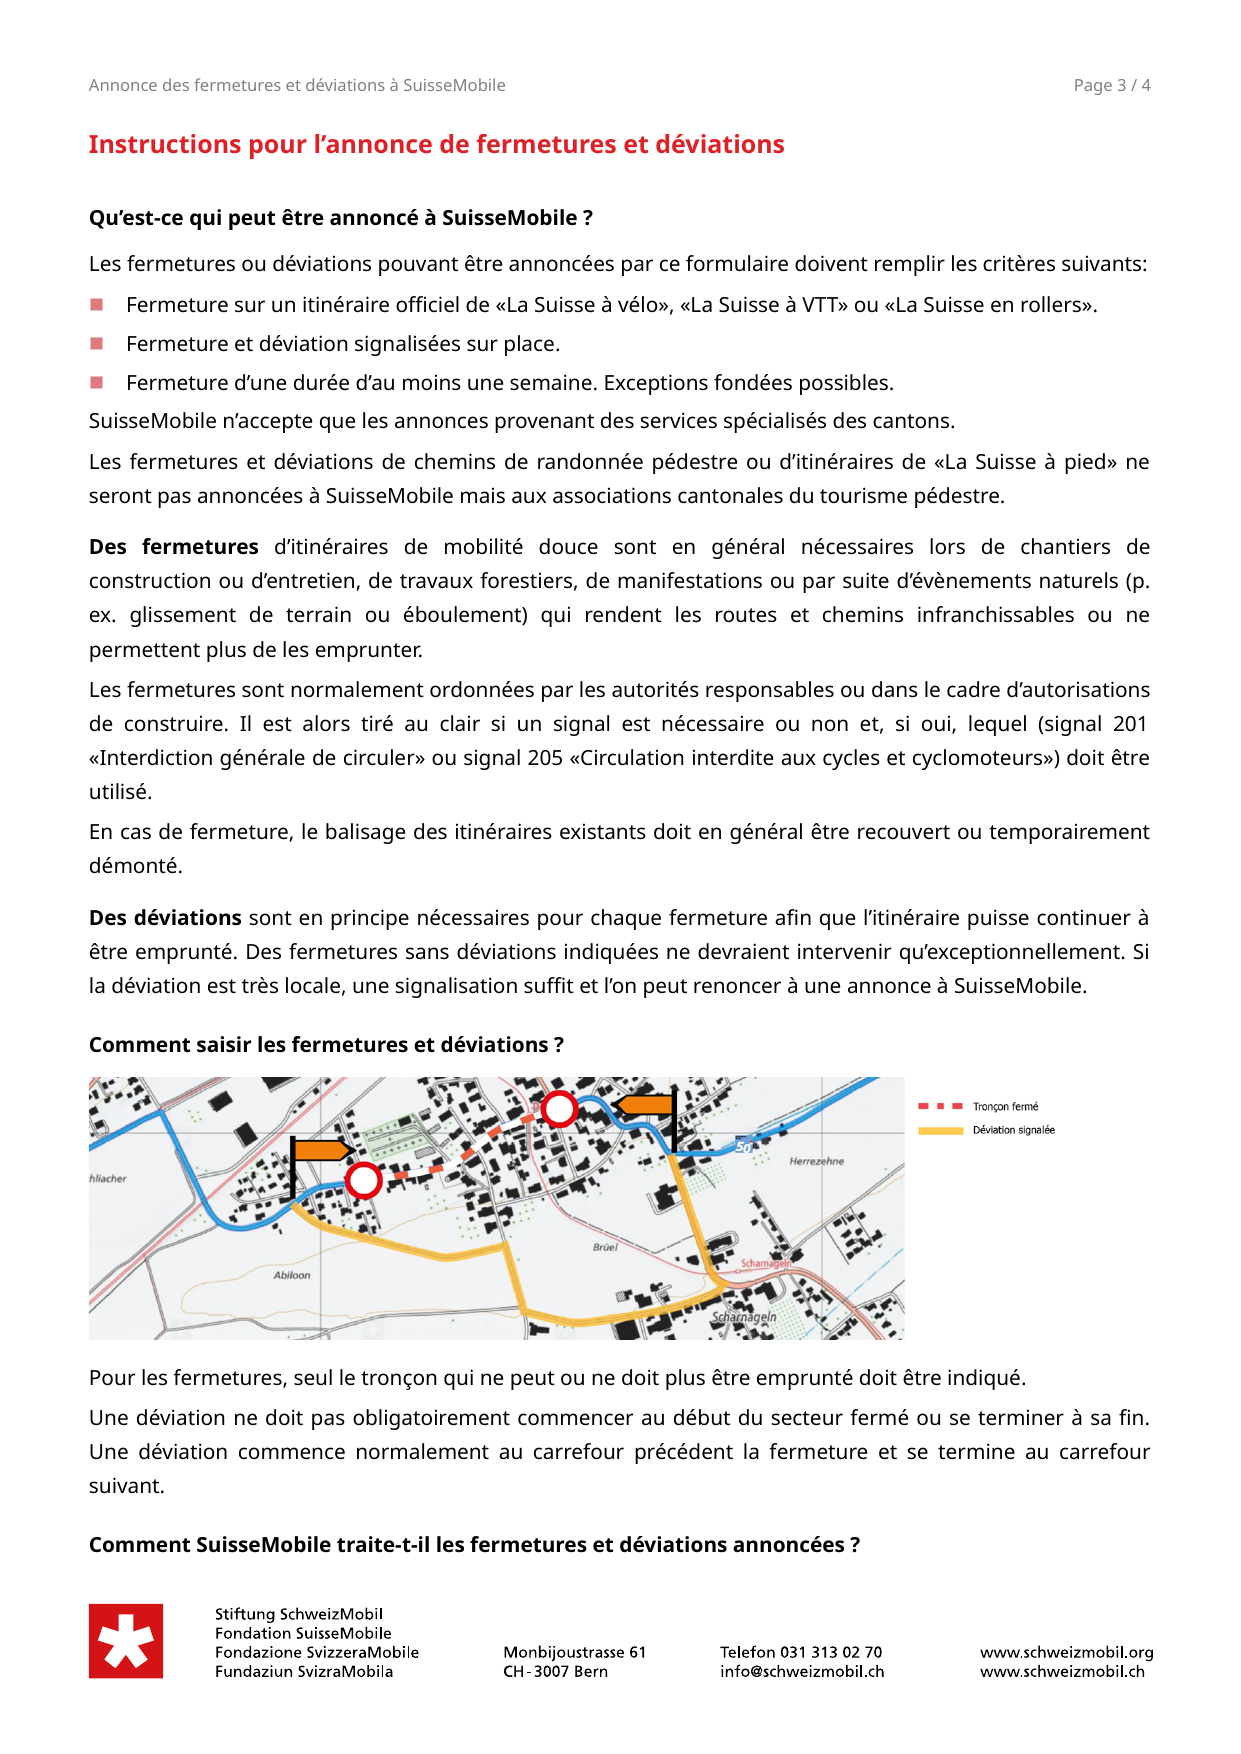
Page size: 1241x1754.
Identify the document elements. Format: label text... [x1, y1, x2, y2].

text Les fermetures sont normalement ordonnées par les autorités responsables ou dans le cadre d’autorisations de construire. Il est alors tiré au clair si un signal est nécessaire ou non et, si oui, lequel (signal 201 «Interdiction générale de circuler» ou signal 205 «Circulation interdite aux cycles et cyclomoteurs») doit être utilisé. [89, 675, 1152, 806]
text Comment saisir les fermetures et déviations ? [89, 1030, 1152, 1059]
text Fermeture d’une durée d’au moins une semaine. Exceptions fondées possibles. [89, 368, 1152, 396]
text Les fermetures et déviations de chemins de randonnée pédestre ou d’itinéraires de «La Suisse à pied» ne seront pas annoncées à SuisseMobile mais aux associations cantonales du tourisme pédestre. [89, 447, 1152, 509]
text Pour les fermetures, seul le tronçon qui ne peut ou ne doit plus être emprunté doit être indiqué. [89, 1363, 1152, 1392]
text Instructions pour l’annonce de fermetures et déviations [89, 127, 1152, 161]
text Des déviations sont en principe nécessaires pour chaque fermeture afin que l’itinéraire puisse continuer à être emprunté. Des fermetures sans déviations indiquées ne devraient intervenir qu’exceptionnellement. Si la déviation est très locale, une signalisation suffit et l’on peut renoncer à une annonce à SuisseMobile. [89, 903, 1152, 1000]
text Fermeture et déviation signalisées sur place. [89, 329, 1152, 357]
text Les fermetures ou déviations pouvant être annoncées par ce formulaire doivent remplir les critères suivants: [89, 249, 1152, 278]
text Des fermetures d’itinéraires de mobilité douce sont en général nécessaires lors de chantiers de construction ou d’entretien, de travaux forestiers, de manifestations ou par suite d’évènements naturels (p. ex. glissement de terrain ou éboulement) qui rendent les routes et chemins infranchissables ou ne permettent plus de les emprunter. [89, 532, 1152, 663]
text En cas de fermeture, le balisage des itinéraires existants doit en général être recouvert ou temporairement démonté. [89, 817, 1152, 880]
text SuisseMobile n’accepte que les annonces provenant des services spécialisés des cantons. [89, 406, 1152, 435]
picture [88, 1077, 1102, 1340]
text Qu’est-ce qui peut être annoncé à SuisseMobile ? [89, 203, 1152, 231]
text Fermeture sur un itinéraire officiel de «La Suisse à vélo», «La Suisse à VTT» ou «La Suisse en rollers». [89, 290, 1152, 318]
text Une déviation ne doit pas obligatoirement commencer au début du secteur fermé ou se terminer à sa fin. Une déviation commence normalement au carrefour précédent la fermeture et se termine au carrefour suivant. [89, 1403, 1152, 1500]
text Comment SuisseMobile traite-t-il les fermetures et déviations annoncées ? [89, 1531, 1152, 1559]
